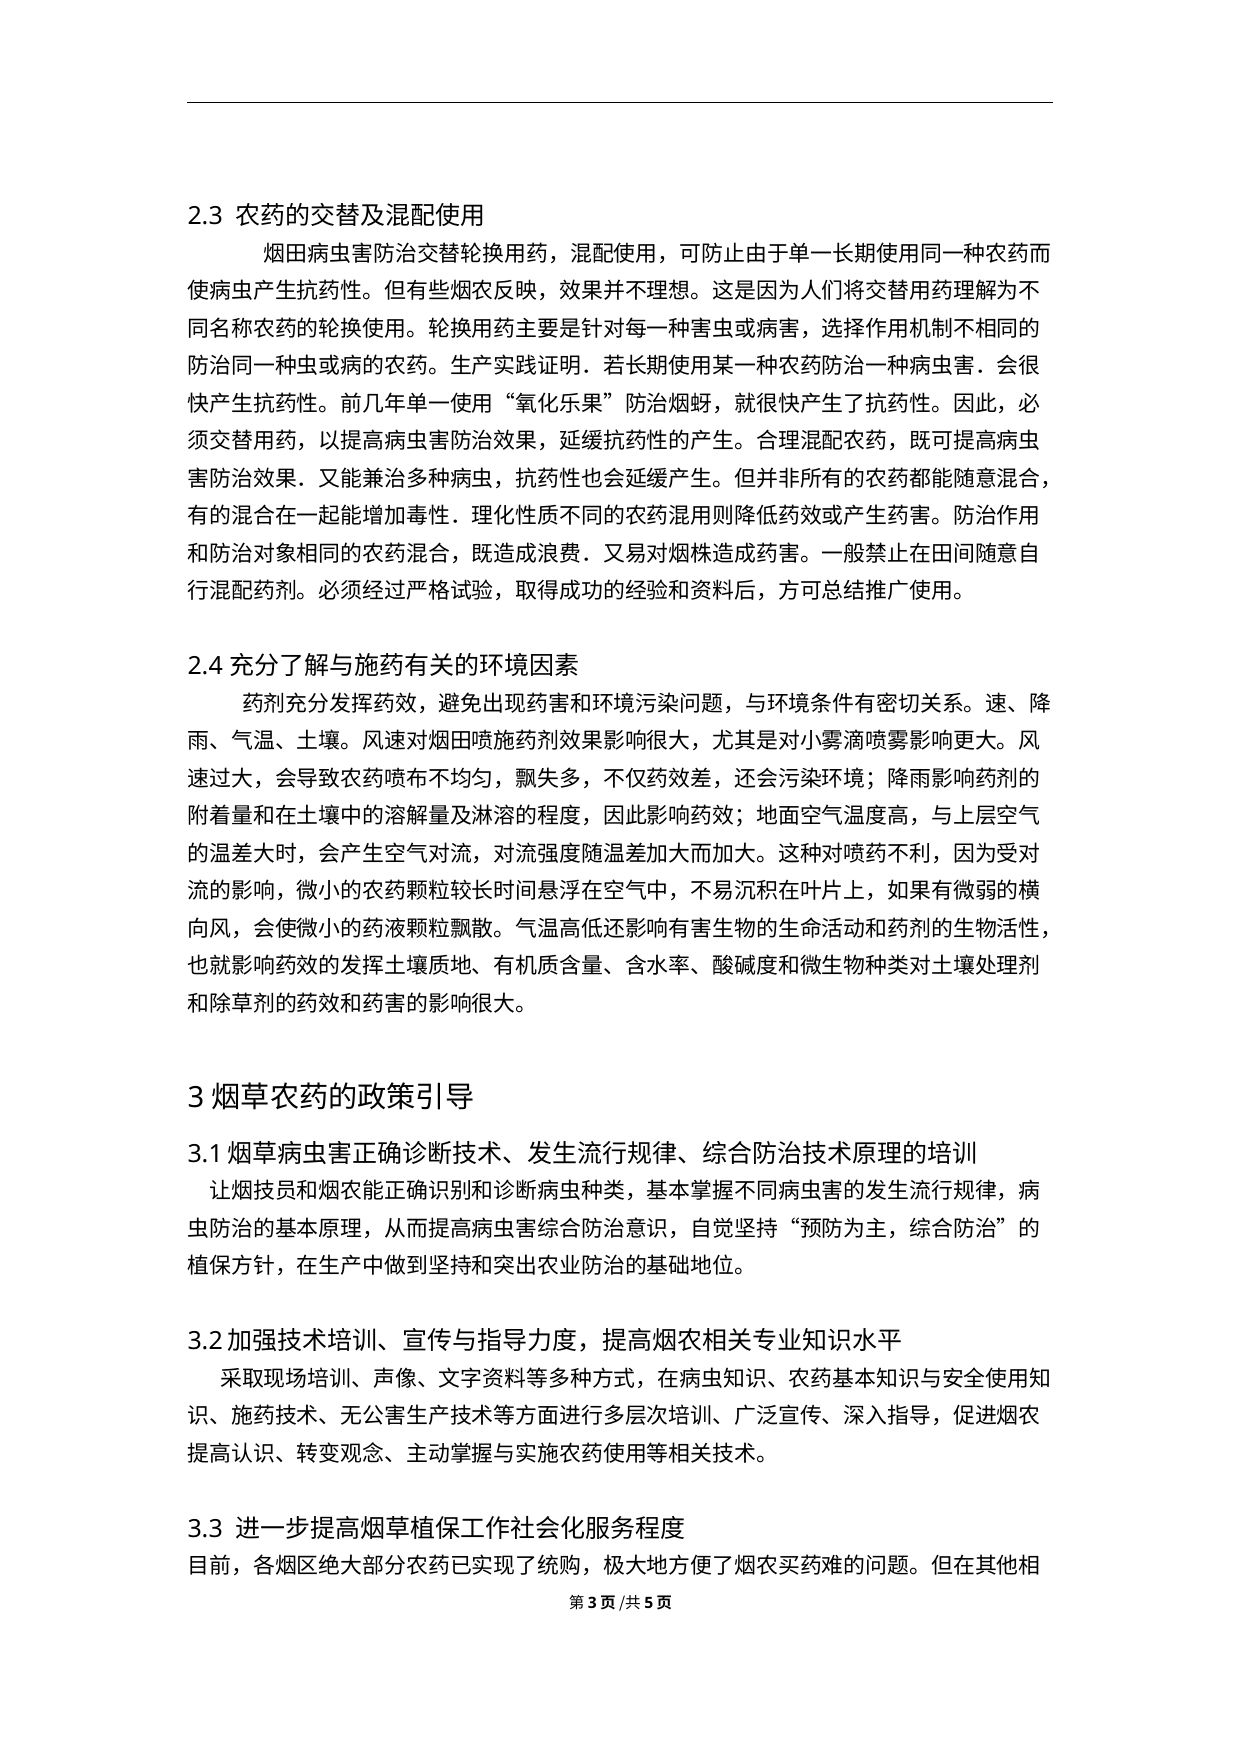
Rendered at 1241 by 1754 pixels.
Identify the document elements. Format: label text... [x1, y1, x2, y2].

text 让烟技员和烟农能正确识别和诊断病虫种类，基本掌握不同病虫害的发生流行规律，病虫防治的基本原理，从而提高病虫害综合防治意识，自觉坚持“预防为主，综合防治”的植保方针，在生产中做到坚持和突出农业防治的基础地位。 [187, 1170, 1053, 1283]
text 2.4 充分了解与施药有关的环境因素 [187, 645, 1053, 683]
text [187, 1545, 1053, 1583]
text 3.1烟草病虫害正确诊断技术、发生流行规律、综合防治技术原理的培训 [187, 1133, 1053, 1170]
text 3.3 进一步提高烟草植保工作社会化服务程度 [187, 1508, 1053, 1545]
text 有的混合在一起能增加毒性．理化性质不同的农药混用则降低药效或产生药害。防治作用和防治对象相同的农药混合，既造成浪费．又易对烟株造成药害。一般禁止在田间随意自行混配药剂。必须经过严格试验，取得成功的经验和资料后，方可总结推广使用。 [187, 495, 1053, 608]
text 烟田病虫害防治交替轮换用药，混配使用，可防止由于单一长期使用同一种农药而使病虫产生抗药性。但有些烟农反映，效果并不理想。这是因为人们将交替用药理解为不同名称农药的轮换使用。轮换用药主要是针对每一种害虫或病害，选择作用机制不相同的防治同一种虫或病的农药。生产实践证明．若长期使用某一种农药防治一种病虫害．会很快产生抗药性。前几年单一使用“氧化乐果”防治烟蚜，就很快产生了抗药性。因此，必须交替用药，以提高病虫害防治效果，延缓抗药性的产生。合理混配农药，既可提高病虫害防治效果．又能兼治多种病虫，抗药性也会延缓产生。但并非所有的农药都能随意混合， [187, 233, 1053, 495]
text 药剂充分发挥药效，避免出现药害和环境污染问题，与环境条件有密切关系。速、降雨、气温、土壤。风速对烟田喷施药剂效果影响很大，尤其是对小雾滴喷雾影响更大。风速过大，会导致农药喷布不均匀，飘失多，不仅药效差，还会污染环境；降雨影响药剂的附着量和在土壤中的溶解量及淋溶的程度，因此影响药效；地面空气温度高，与上层空气的温差大时，会产生空气对流，对流强度随温差加大而加大。这种对喷药不利，因为受对流的影响，微小的农药颗粒较长时间悬浮在空气中，不易沉积在叶片上，如果有微弱的横向风，会使微小的药液颗粒飘散。气温高低还影响有害生物的生命活动和药剂的生物活性，也就影响药效的发挥土壤质地、有机质含量、含水率、酸碱度和微生物种类对土壤处理剂和除草剂的药效和药害的影响很大。 [187, 683, 1053, 1020]
text 2.3 农药的交替及混配使用 [187, 195, 1053, 233]
text 采取现场培训、声像、文字资料等多种方式，在病虫知识、农药基本知识与安全使用知识、施药技术、无公害生产技术等方面进行多层次培训、广泛宣传、深入指导，促进烟农提高认识、转变观念、主动掌握与实施农药使用等相关技术。 [187, 1358, 1053, 1470]
text 3 烟草农药的政策引导 [187, 1058, 1053, 1133]
text 3.2加强技术培训、宣传与指导力度，提高烟农相关专业知识水平 [187, 1320, 1053, 1358]
